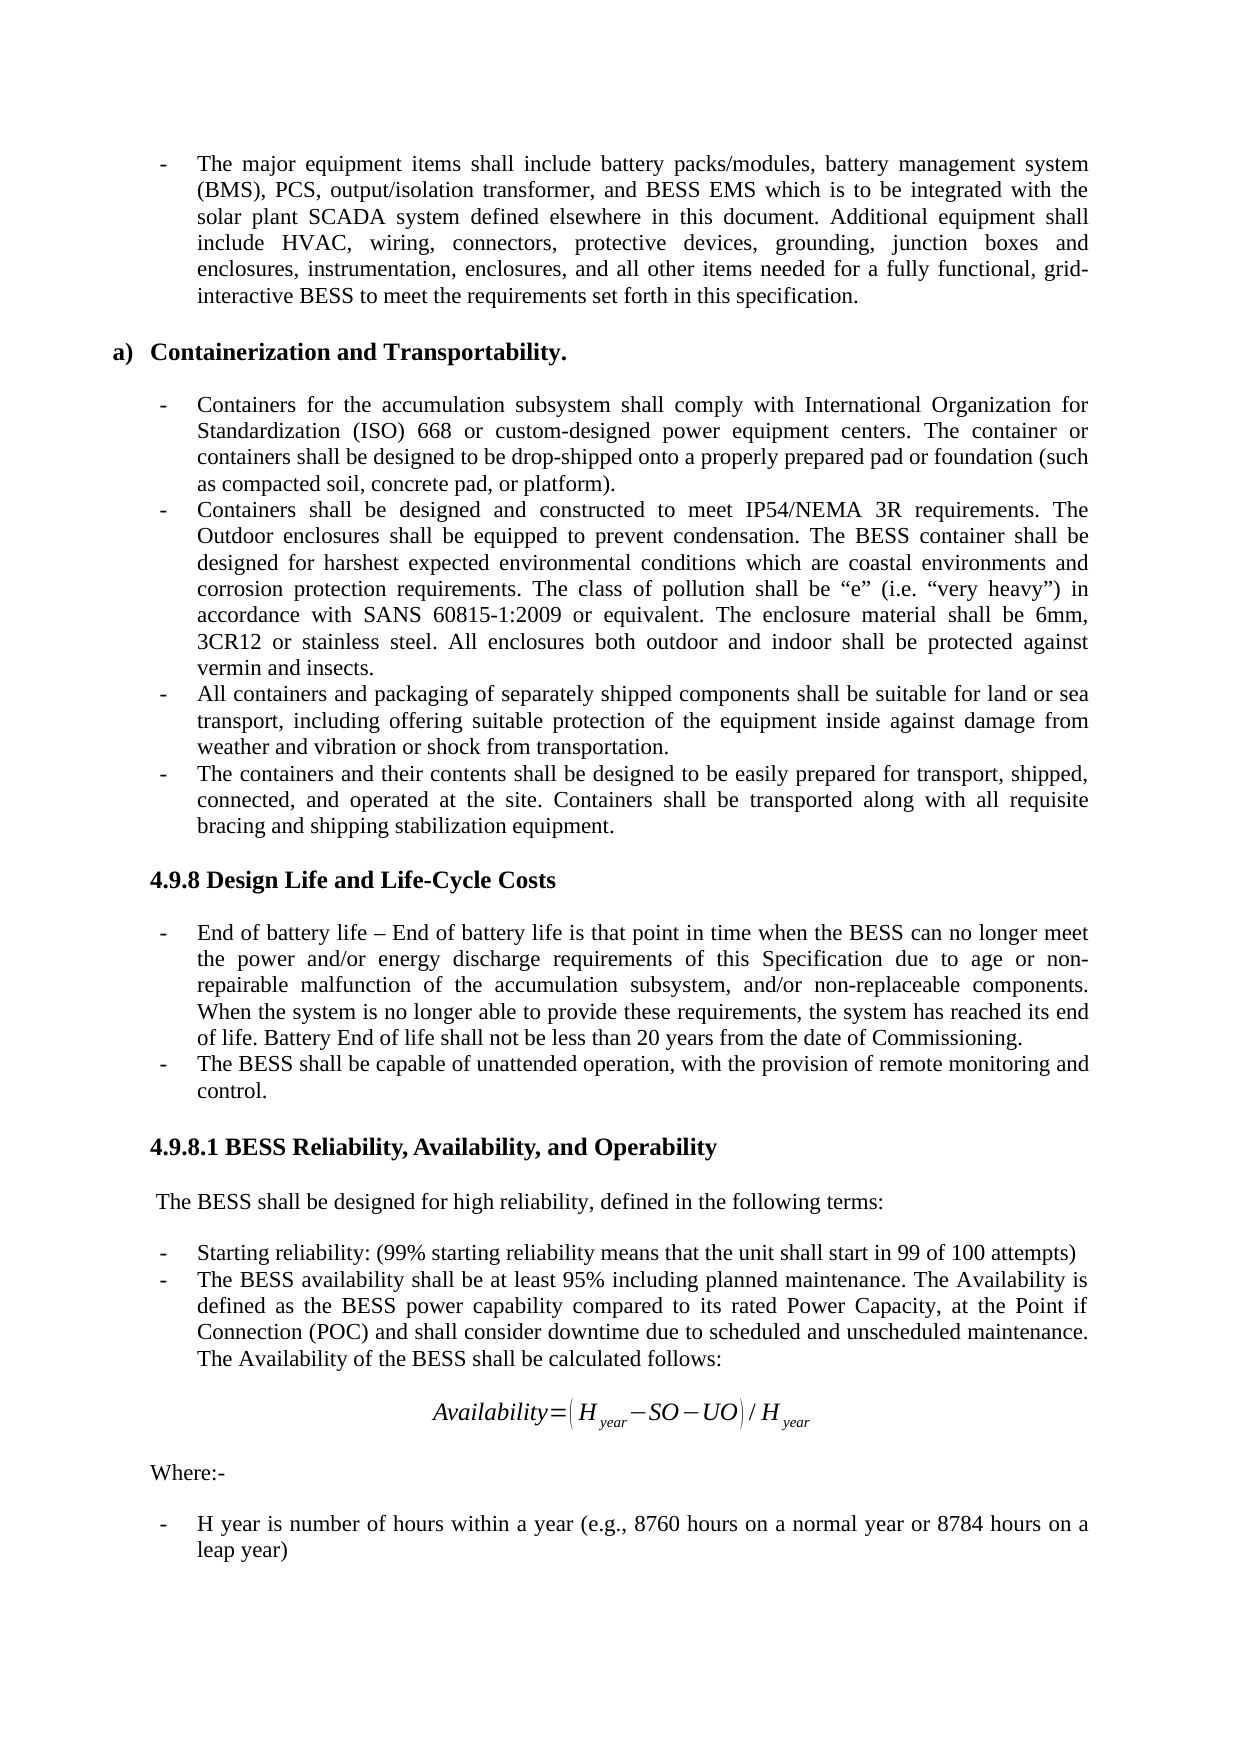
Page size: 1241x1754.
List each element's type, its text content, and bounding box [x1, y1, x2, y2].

list All containers and packaging of separately shipped components shall be suitable for land or sea transport, including offering suitable protection of the equipment inside against damage from weather and vibration or shock from transportation. [159, 681, 1090, 759]
list Starting reliability: (99% starting reliability means that the unit shall start in 99 of 100 attempts) [159, 1239, 1090, 1266]
list H year is number of hours within a year (e.g., 8760 hours on a normal year or 8784 hours on a leap year) [159, 1510, 1090, 1563]
list The BESS availability shall be at least 95% including planned maintenance. The Availability is defined as the BESS power capability compared to its rated Power Capacity, at the Point if Connection (POC) and shall consider downtime due to scheduled and unscheduled maintenance. The Availability of the BESS shall be calculated follows: [159, 1266, 1090, 1371]
list Containerization and Transportability. [112, 337, 1090, 366]
list Containers shall be designed and constructed to meet IP54/NEMA 3R requirements. The Outdoor enclosures shall be equipped to prevent condensation. The BESS container shall be designed for harshest expected environmental conditions which are coastal environments and corrosion protection requirements. The class of pollution shall be “e” (i.e. “very heavy”) in accordance with SANS 60815-1:2009 or equivalent. The enclosure material shall be 6mm, 3CR12 or stainless steel. All enclosures both outdoor and indoor shall be protected against vermin and insects. [159, 496, 1090, 681]
list Containers for the accumulation subsystem shall comply with International Organization for Standardization (ISO) 668 or custom-designed power equipment centers. The container or containers shall be designed to be drop-shipped onto a properly prepared pad or foundation (such as compacted soil, concrete pad, or platform). [159, 391, 1090, 496]
text 4.9.8.1 BESS Reliability, Availability, and Operability [150, 1132, 1090, 1161]
list The containers and their contents shall be designed to be easily prepared for transport, shipped, connected, and operated at the site. Containers shall be transported along with all requisite bracing and shipping stabilization equipment. [159, 759, 1090, 839]
list The BESS shall be capable of unattended operation, with the provision of remote monitoring and control. [159, 1051, 1090, 1103]
list The major equipment items shall include battery packs/modules, battery management system (BMS), PCS, output/isolation transformer, and BESS EMS which is to be integrated with the solar plant SCADA system defined elsewhere in this document. Additional equipment shall include HVAC, wiring, connectors, protective devices, grounding, junction boxes and enclosures, instrumentation, enclosures, and all other items needed for a fully functional, grid-interactive BESS to meet the requirements set forth in this specification. [159, 150, 1090, 308]
text The BESS shall be designed for high reliability, defined in the following terms: [150, 1188, 1090, 1214]
text Where:- [150, 1458, 1090, 1485]
text 4.9.8 Design Life and Life-Cycle Costs [150, 865, 1090, 894]
list End of battery life – End of battery life is that point in time when the BESS can no longer meet the power and/or energy discharge requirements of this Specification due to age or non-repairable malfunction of the accumulation subsystem, and/or non-replaceable components. When the system is no longer able to provide these requirements, the system has reached its end of life. Battery End of life shall not be less than 20 years from the date of Commissioning. [159, 919, 1090, 1051]
